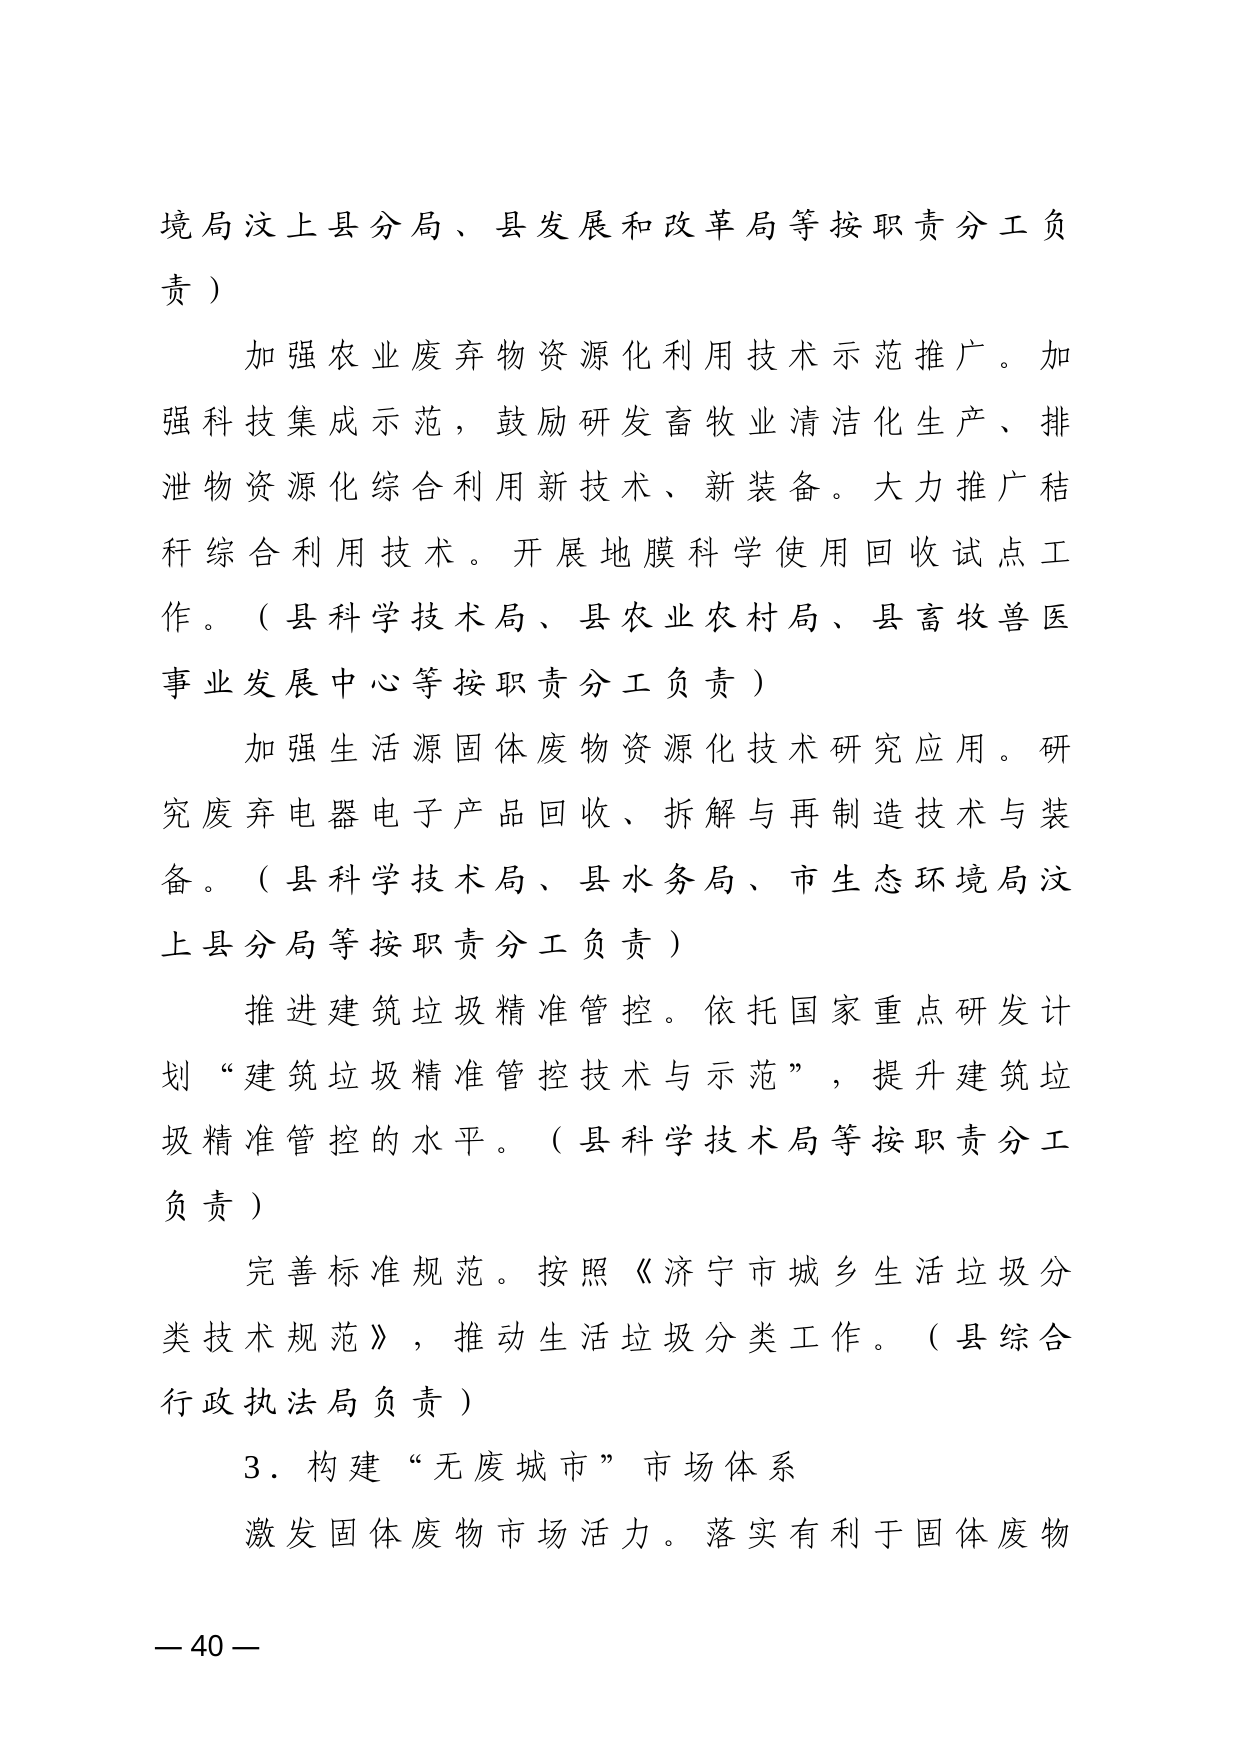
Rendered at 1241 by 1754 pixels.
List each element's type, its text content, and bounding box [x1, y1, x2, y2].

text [159, 1498, 1081, 1564]
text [159, 190, 1081, 321]
text 加强农业废弃物资源化利用技术示范推广。加强科技集成示范，鼓励研发畜牧业清洁化生产、排泄物资源化综合利用新技术、新装备。大力推广秸秆综合利用技术。开展地膜科学使用回收试点工作。（县科学技术局、县农业农村局、县畜牧兽医事业发展中心等按职责分工负责） [159, 321, 1081, 713]
text 推进建筑垃圾精准管控。依托国家重点研发计划“建筑垃圾精准管控技术与示范”，提升建筑垃圾精准管控的水平。（县科学技术局等按职责分工负责） [159, 975, 1081, 1237]
text 加强生活源固体废物资源化技术研究应用。研究废弃电器电子产品回收、拆解与再制造技术与装备。（县科学技术局、县水务局、市生态环境局汶上县分局等按职责分工负责） [159, 713, 1081, 975]
text 3．构建“无废城市”市场体系 [159, 1433, 1081, 1498]
text 完善标准规范。按照《济宁市城乡生活垃圾分类技术规范》，推动生活垃圾分类工作。（县综合行政执法局负责） [159, 1237, 1081, 1433]
